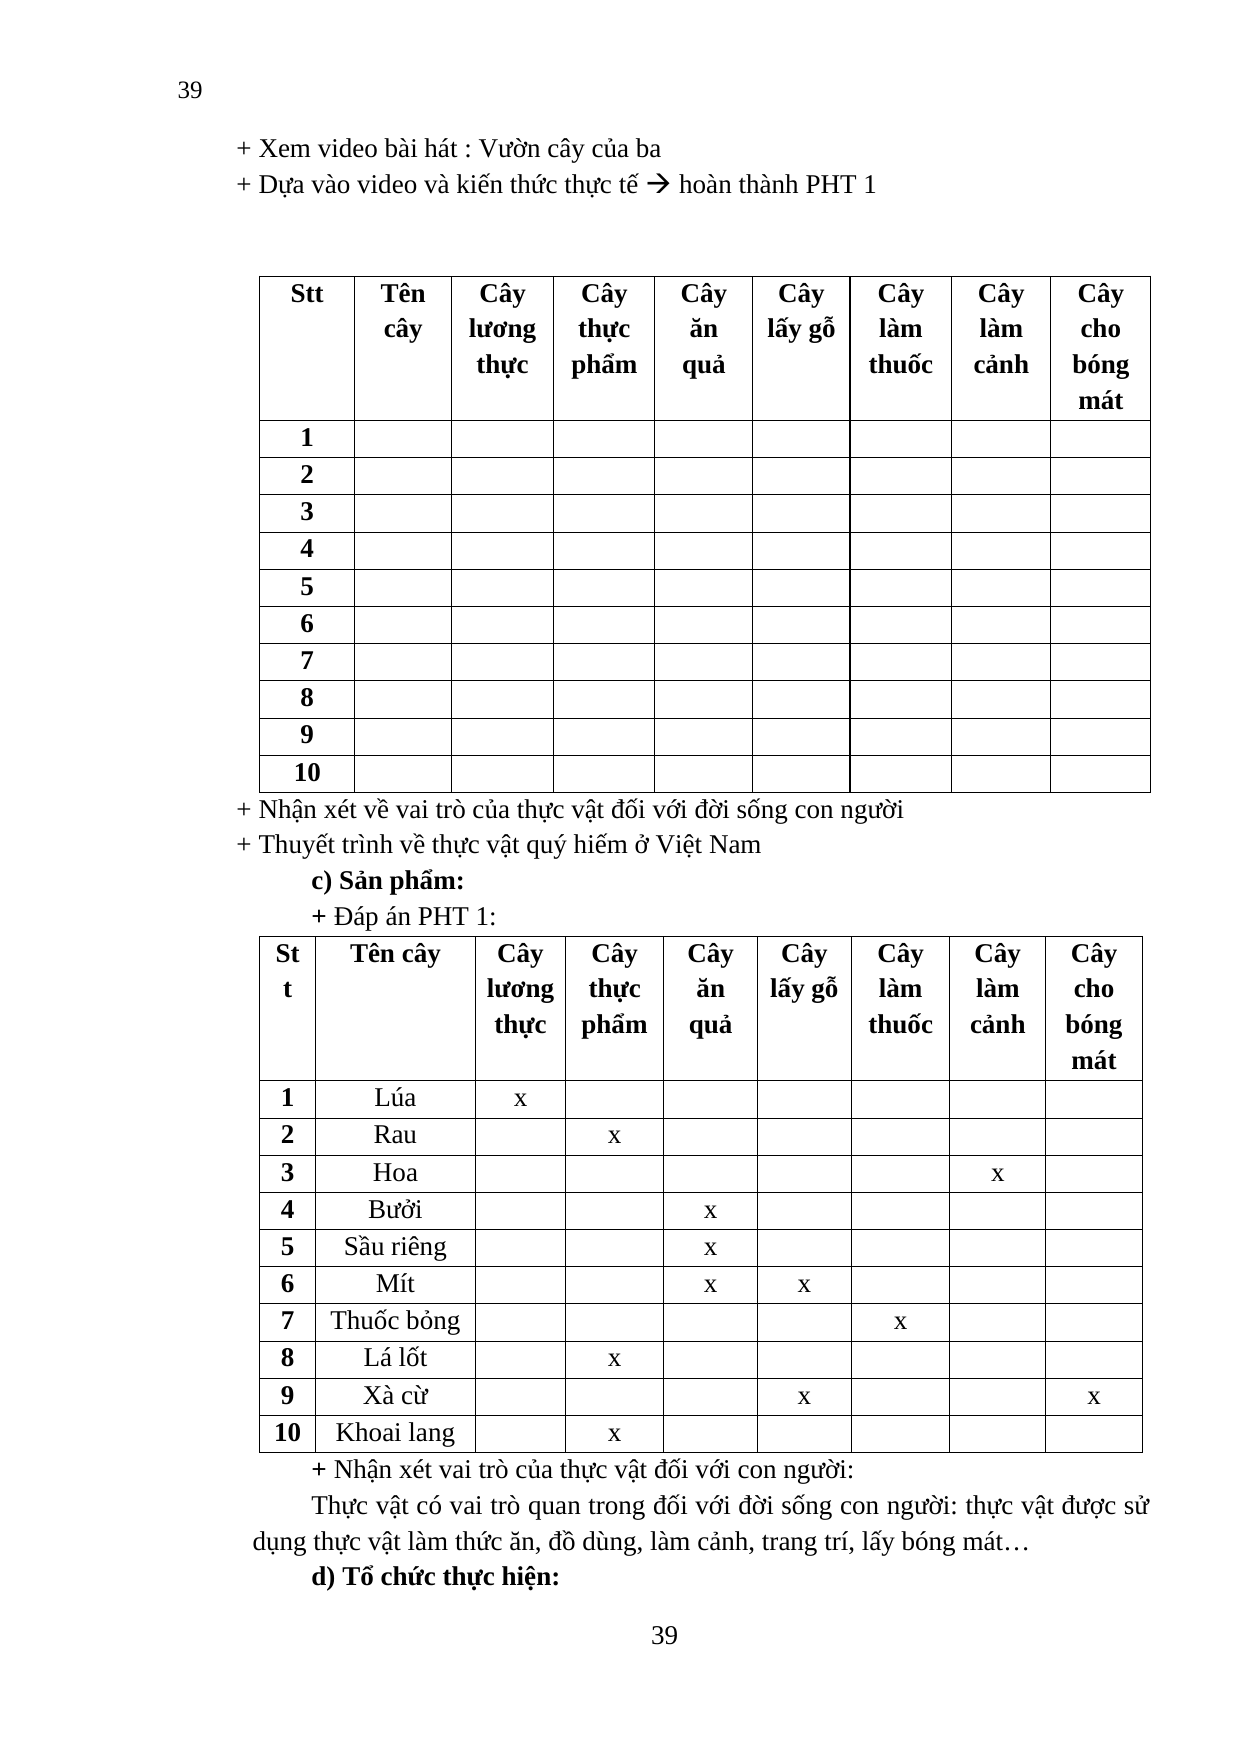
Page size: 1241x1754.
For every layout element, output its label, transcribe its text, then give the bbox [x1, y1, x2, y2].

table_cell x [664, 1193, 757, 1229]
table_cell [355, 607, 451, 643]
table_cell [852, 1193, 949, 1229]
table_cell [1051, 719, 1150, 755]
table_cell [753, 681, 849, 717]
table_cell 4 [260, 533, 354, 569]
table_cell Mít [316, 1267, 475, 1303]
table_cell [664, 1119, 757, 1154]
table_cell [655, 756, 752, 792]
table_cell [758, 1156, 851, 1192]
table_cell [1051, 495, 1150, 532]
table_header Cây lương thực [476, 937, 565, 1080]
table_cell [753, 421, 849, 457]
table_cell [1051, 681, 1150, 717]
table_cell [476, 1267, 565, 1303]
table_cell [950, 1230, 1045, 1266]
table_cell [566, 1304, 663, 1341]
table_cell [950, 1416, 1045, 1452]
table_cell [476, 1304, 565, 1341]
table_cell [566, 1379, 663, 1415]
table_cell [1046, 1416, 1142, 1452]
table_cell [950, 1193, 1045, 1229]
table_header Cây lấy gỗ [753, 277, 849, 420]
table_cell [566, 1267, 663, 1303]
table_cell [554, 570, 654, 606]
table_cell [452, 495, 553, 532]
table_cell [566, 1230, 663, 1266]
table_cell [950, 1119, 1045, 1154]
table_cell [952, 607, 1050, 643]
table_cell [554, 607, 654, 643]
table_cell [664, 1379, 757, 1415]
table_cell Lá lốt [316, 1342, 475, 1378]
list + Thuyết trình về thực vật quý hiếm ở Việt Nam [177, 829, 1152, 860]
table_cell [476, 1230, 565, 1266]
table_cell [476, 1119, 565, 1154]
table_cell [753, 756, 849, 792]
table_cell [952, 644, 1050, 680]
table_header Stt [260, 937, 315, 1080]
table_cell [452, 681, 553, 717]
table_cell [554, 644, 654, 680]
table_cell [852, 1379, 949, 1415]
table_cell [758, 1193, 851, 1229]
table_cell [355, 681, 451, 717]
table_cell [852, 1119, 949, 1154]
table_cell [476, 1342, 565, 1378]
table_cell [1051, 756, 1150, 792]
list + Dựa vào video và kiến thức thực tế hoàn thành PHT 1 [177, 168, 1152, 199]
table_cell [1046, 1193, 1142, 1229]
table_cell [476, 1193, 565, 1229]
table_cell [655, 570, 752, 606]
table_cell Lúa [316, 1081, 475, 1117]
table_cell 9 [260, 719, 354, 755]
table_cell 7 [260, 644, 354, 680]
text Thực vật có vai trò quan trong đối với đời sống con người: thực vật được sử dụng thực vật làm thức ăn, đồ dùng, làm cảnh, trang trí, lấy bóng mát… [252, 1489, 1152, 1556]
table_cell [753, 644, 849, 680]
table_cell Xà cừ [316, 1379, 475, 1415]
table_cell Hoa [316, 1156, 475, 1192]
table_cell [452, 719, 553, 755]
table_cell [950, 1379, 1045, 1415]
table_header Cây làm cảnh [950, 937, 1045, 1080]
table_cell [753, 495, 849, 532]
table_cell [952, 719, 1050, 755]
table_cell [952, 756, 1050, 792]
table_cell [758, 1081, 851, 1117]
table_cell [655, 719, 752, 755]
table_cell [452, 756, 553, 792]
table_cell [950, 1081, 1045, 1117]
table_cell x [566, 1416, 663, 1452]
table_header Cây lấy gỗ [758, 937, 851, 1080]
table_cell 8 [260, 681, 354, 717]
table_cell [664, 1156, 757, 1192]
table_cell [664, 1304, 757, 1341]
table_cell [852, 1156, 949, 1192]
table_cell [655, 495, 752, 532]
table_cell [1046, 1156, 1142, 1192]
table_cell [664, 1416, 757, 1452]
table_cell [758, 1119, 851, 1154]
table_cell [952, 421, 1050, 457]
table_cell [355, 458, 451, 494]
table_cell [664, 1081, 757, 1117]
table_header Cây thực phẩm [566, 937, 663, 1080]
text d) Tổ chức thực hiện: [252, 1560, 1152, 1591]
table_cell [554, 719, 654, 755]
table_cell [566, 1156, 663, 1192]
table_cell [851, 644, 951, 680]
table_cell [852, 1267, 949, 1303]
table_cell x [1046, 1379, 1142, 1415]
table_cell [355, 533, 451, 569]
table_cell [753, 458, 849, 494]
table_cell x [758, 1379, 851, 1415]
table_cell 2 [260, 458, 354, 494]
table_cell [852, 1081, 949, 1117]
table_cell [554, 421, 654, 457]
table_header Cây làm thuốc [852, 937, 949, 1080]
table_header Cây cho bóng mát [1051, 277, 1150, 420]
table_header Stt [260, 277, 354, 420]
table_cell 7 [260, 1304, 315, 1341]
table_cell 1 [260, 1081, 315, 1117]
table_cell [952, 495, 1050, 532]
table_cell [1051, 421, 1150, 457]
table_cell [1051, 644, 1150, 680]
table_cell [851, 719, 951, 755]
table_cell x [566, 1119, 663, 1154]
table_cell [952, 570, 1050, 606]
table_cell [952, 533, 1050, 569]
table_cell x [758, 1267, 851, 1303]
table_cell Bưởi [316, 1193, 475, 1229]
table_cell 2 [260, 1119, 315, 1154]
table_header Cây làm thuốc [851, 277, 951, 420]
table_cell [476, 1379, 565, 1415]
table_cell 10 [260, 756, 354, 792]
table_cell [950, 1304, 1045, 1341]
table_cell [1046, 1304, 1142, 1341]
table_cell [452, 458, 553, 494]
table_cell [851, 421, 951, 457]
table_cell [753, 533, 849, 569]
table_cell [852, 1342, 949, 1378]
table_cell 5 [260, 1230, 315, 1266]
table_cell [952, 458, 1050, 494]
table_cell 8 [260, 1342, 315, 1378]
table_cell [355, 756, 451, 792]
table_header Tên cây [355, 277, 451, 420]
table_cell [950, 1267, 1045, 1303]
table_cell 1 [260, 421, 354, 457]
table_cell [1046, 1081, 1142, 1117]
table_cell [554, 681, 654, 717]
table_cell [655, 458, 752, 494]
table_cell [355, 495, 451, 532]
table_cell [851, 607, 951, 643]
table_cell [655, 421, 752, 457]
table_cell [355, 719, 451, 755]
table_cell [452, 533, 553, 569]
table_cell [1051, 570, 1150, 606]
table_cell 10 [260, 1416, 315, 1452]
table_cell [452, 607, 553, 643]
table_cell 3 [260, 1156, 315, 1192]
table_cell [655, 533, 752, 569]
table_cell [554, 458, 654, 494]
table_cell [852, 1416, 949, 1452]
table_cell [655, 681, 752, 717]
table_cell [476, 1416, 565, 1452]
table_header Cây ăn quả [664, 937, 757, 1080]
table_cell [950, 1342, 1045, 1378]
table_cell [1051, 533, 1150, 569]
table_cell x [476, 1081, 565, 1117]
table_cell [355, 644, 451, 680]
table_cell [1046, 1267, 1142, 1303]
table_cell [554, 495, 654, 532]
table_cell [1046, 1342, 1142, 1378]
table_cell [476, 1156, 565, 1192]
table_cell 6 [260, 1267, 315, 1303]
table_cell [851, 756, 951, 792]
table_cell [1051, 607, 1150, 643]
table_cell 6 [260, 607, 354, 643]
table_cell [952, 681, 1050, 717]
table_cell [851, 681, 951, 717]
table_cell [852, 1230, 949, 1266]
table_cell [566, 1081, 663, 1117]
table_cell [758, 1230, 851, 1266]
table_cell [851, 495, 951, 532]
table_cell [758, 1342, 851, 1378]
table_cell [758, 1304, 851, 1341]
table_cell [851, 458, 951, 494]
text + Nhận xét vai trò của thực vật đối với con người: [252, 1453, 1152, 1484]
list + Nhận xét về vai trò của thực vật đối với đời sống con người [177, 793, 1152, 824]
table_cell [1046, 1119, 1142, 1154]
table_cell 5 [260, 570, 354, 606]
table_header Cây cho bóng mát [1046, 937, 1142, 1080]
table_cell 4 [260, 1193, 315, 1229]
table_cell [452, 644, 553, 680]
table_cell [851, 533, 951, 569]
table_cell Khoai lang [316, 1416, 475, 1452]
table_cell [753, 570, 849, 606]
table_cell [554, 756, 654, 792]
table_cell [1051, 458, 1150, 494]
table_cell [1046, 1230, 1142, 1266]
table_header Cây ăn quả [655, 277, 752, 420]
table_header Cây lương thực [452, 277, 553, 420]
table_header Tên cây [316, 937, 475, 1080]
table_cell x [664, 1230, 757, 1266]
table_cell [753, 719, 849, 755]
list + Xem video bài hát : Vườn cây của ba [177, 132, 1152, 164]
table_cell Rau [316, 1119, 475, 1154]
table_cell Sầu riêng [316, 1230, 475, 1266]
table_cell [655, 644, 752, 680]
table_cell 3 [260, 495, 354, 532]
table_cell [664, 1342, 757, 1378]
text c) Sản phẩm: [252, 864, 1152, 896]
table_cell 9 [260, 1379, 315, 1415]
table_cell [452, 421, 553, 457]
table_cell x [664, 1267, 757, 1303]
table_cell Thuốc bỏng [316, 1304, 475, 1341]
table_cell [554, 533, 654, 569]
table_cell x [566, 1342, 663, 1378]
table_cell [655, 607, 752, 643]
table_cell [758, 1416, 851, 1452]
table_cell x [950, 1156, 1045, 1192]
table_cell [566, 1193, 663, 1229]
table_header Cây làm cảnh [952, 277, 1050, 420]
table_cell [753, 607, 849, 643]
table_cell [355, 421, 451, 457]
text + Đáp án PHT 1: [252, 900, 1152, 931]
table_cell [355, 570, 451, 606]
table_cell [851, 570, 951, 606]
table_cell x [852, 1304, 949, 1341]
table_cell [452, 570, 553, 606]
table_header Cây thực phẩm [554, 277, 654, 420]
